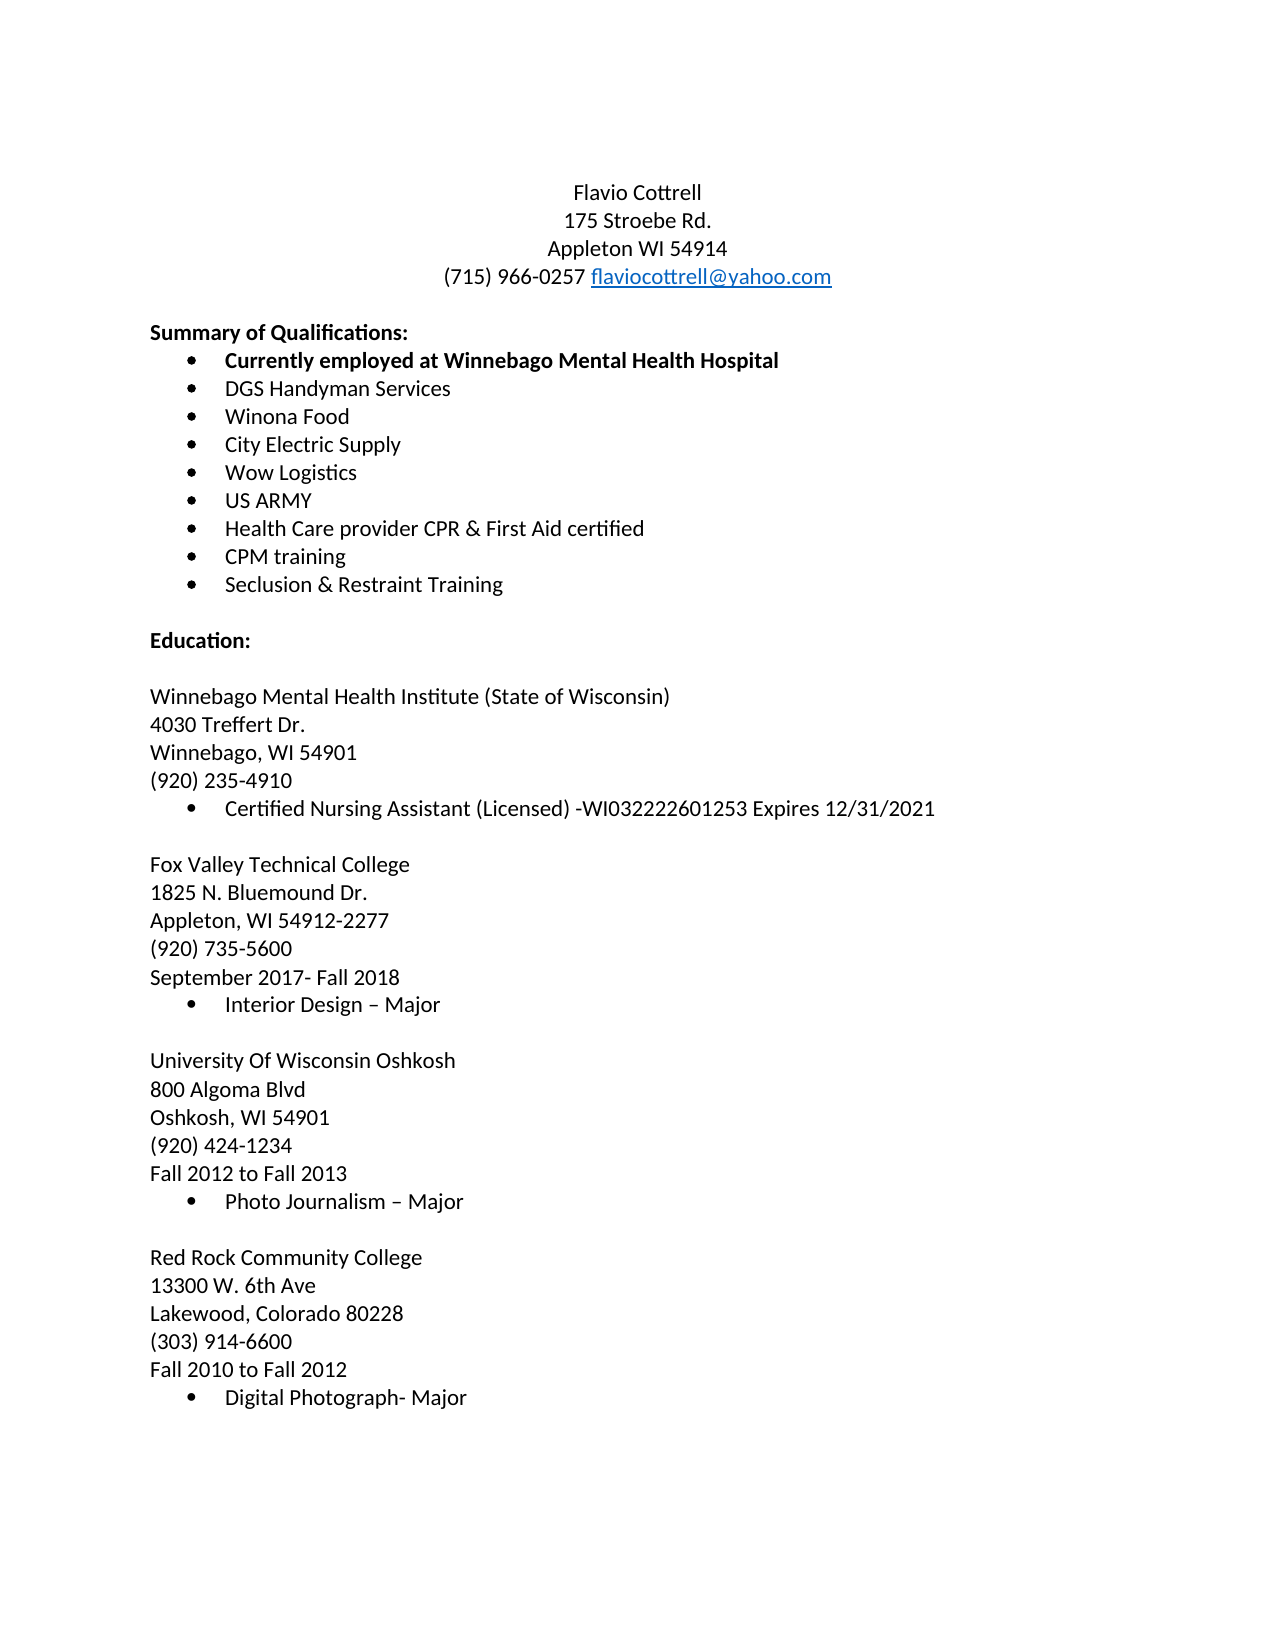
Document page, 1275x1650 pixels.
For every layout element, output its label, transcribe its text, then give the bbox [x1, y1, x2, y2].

text 13300 W. 6th Ave [150, 1271, 1125, 1299]
text Education: [150, 626, 1125, 654]
list Wow Logistics [187, 458, 1125, 486]
text (715) 966-0257 flaviocottrell@yahoo.com [150, 262, 1125, 290]
text (920) 235-4910 [150, 766, 1125, 794]
list Seclusion & Restraint Training [187, 570, 1125, 598]
text (303) 914-6600 [150, 1327, 1125, 1355]
text September 2017- Fall 2018 [150, 963, 1125, 991]
list Interior Design – Major [187, 991, 1125, 1019]
text Fox Valley Technical College [150, 851, 1125, 878]
text 800 Algoma Blvd [150, 1075, 1125, 1103]
text (920) 735-5600 [150, 934, 1125, 963]
text Appleton, WI 54912-2277 [150, 907, 1125, 934]
text Fall 2010 to Fall 2012 [150, 1355, 1125, 1383]
text 1825 N. Bluemound Dr. [150, 878, 1125, 907]
text University Of Wisconsin Oshkosh [150, 1047, 1125, 1075]
list Currently employed at Winnebago Mental Health Hospital [187, 346, 1125, 374]
text Oshkosh, WI 54901 [150, 1103, 1125, 1131]
list DGS Handyman Services [187, 374, 1125, 402]
text (920) 424-1234 [150, 1131, 1125, 1159]
list Digital Photograph- Major [187, 1383, 1125, 1411]
text Red Rock Community College [150, 1243, 1125, 1271]
text 4030 Treffert Dr. [150, 710, 1125, 738]
text Winnebago Mental Health Institute (State of Wisconsin) [150, 682, 1125, 710]
text Appleton WI 54914 [150, 234, 1125, 262]
list US ARMY [187, 486, 1125, 514]
text Summary of Qualifications: [150, 318, 1125, 346]
text Winnebago, WI 54901 [150, 738, 1125, 766]
text Fall 2012 to Fall 2013 [150, 1159, 1125, 1187]
text Flavio Cottrell [150, 178, 1125, 206]
text Lakewood, Colorado 80228 [150, 1299, 1125, 1327]
list CPM training [187, 542, 1125, 570]
text 175 Stroebe Rd. [150, 206, 1125, 234]
list Winona Food [187, 402, 1125, 430]
list Health Care provider CPR & First Aid certified [187, 514, 1125, 542]
list City Electric Supply [187, 430, 1125, 458]
list Certified Nursing Assistant (Licensed) -WI032222601253 Expires 12/31/2021 [187, 794, 1125, 822]
list Photo Journalism – Major [187, 1187, 1125, 1215]
